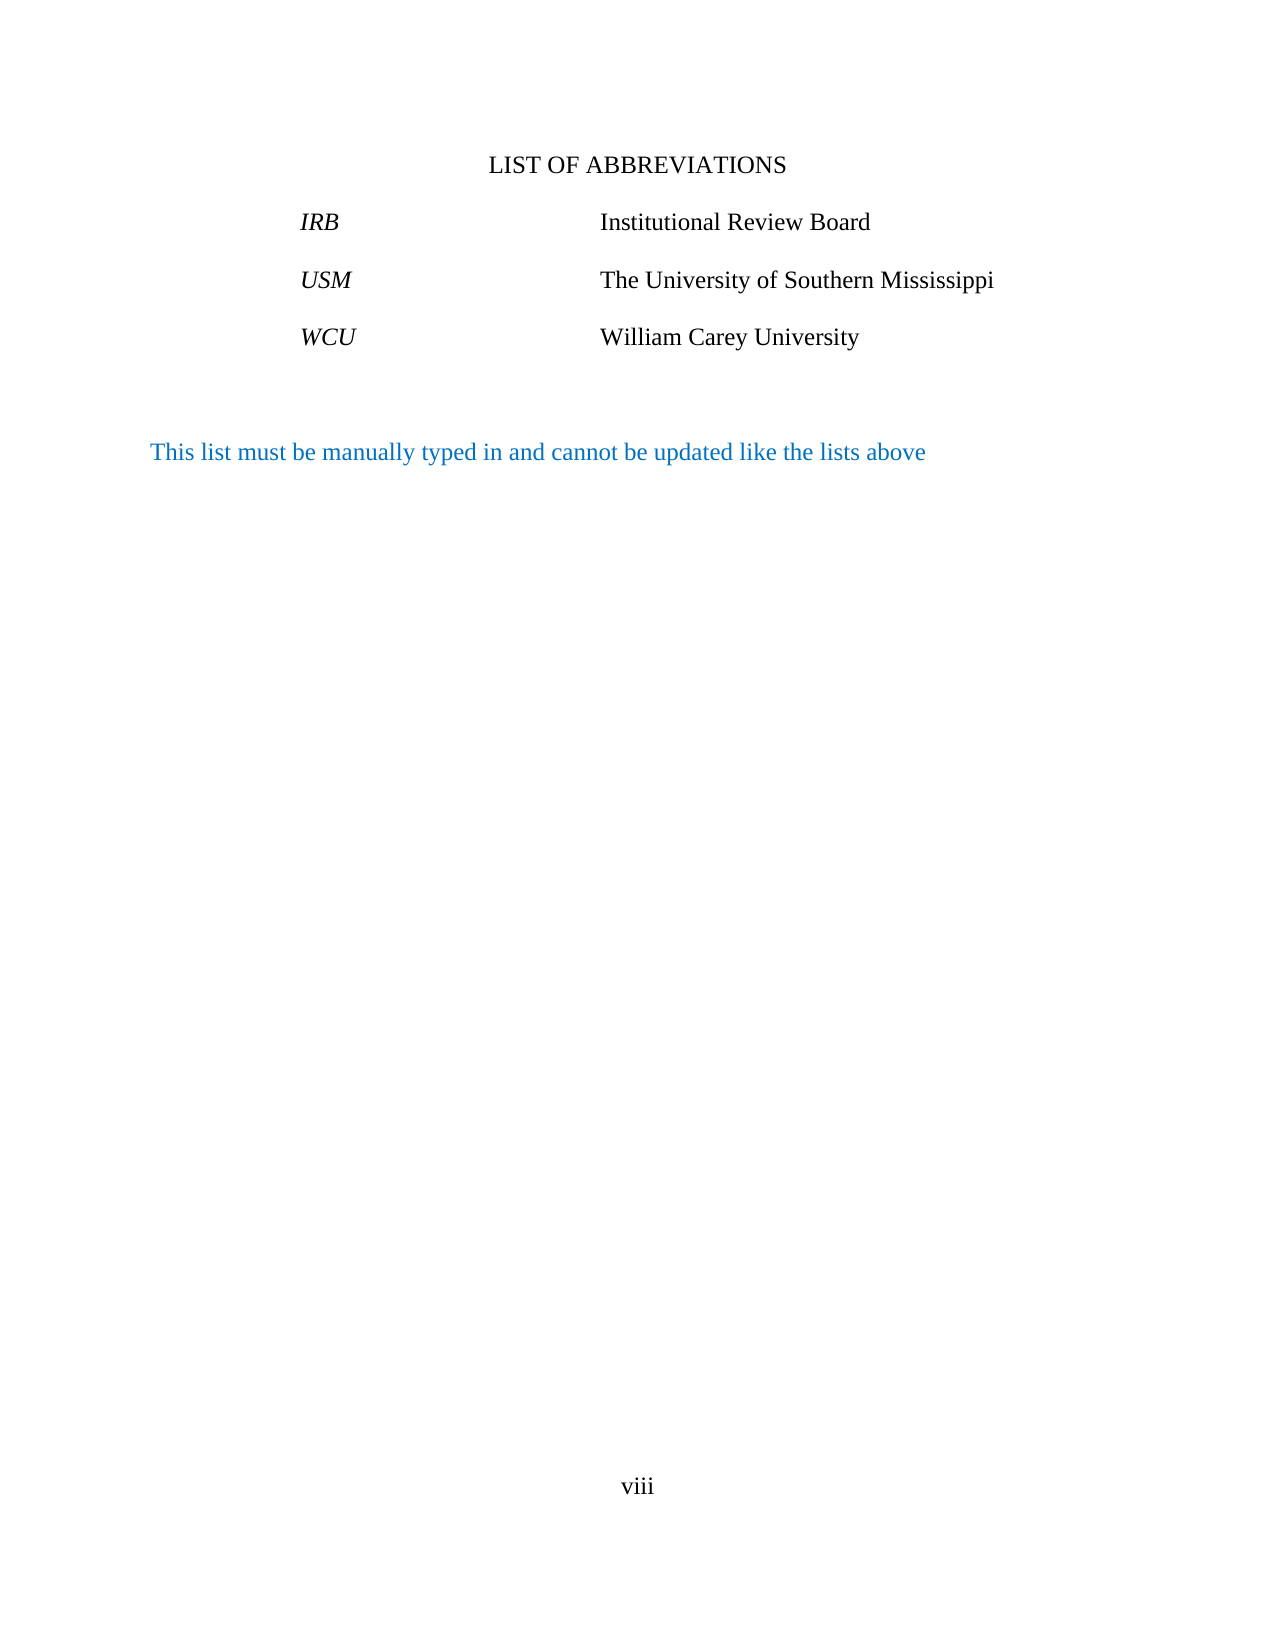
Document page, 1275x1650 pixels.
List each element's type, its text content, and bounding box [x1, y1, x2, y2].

text WCU William Carey University [150, 322, 1125, 351]
text IRB Institutional Review Board [150, 207, 1125, 236]
text This list must be manually typed in and cannot be updated like the lists above [150, 437, 1125, 466]
text LIST OF ABBREVIATIONS [150, 150, 1125, 179]
text USM The University of Southern Mississippi [225, 265, 1125, 294]
